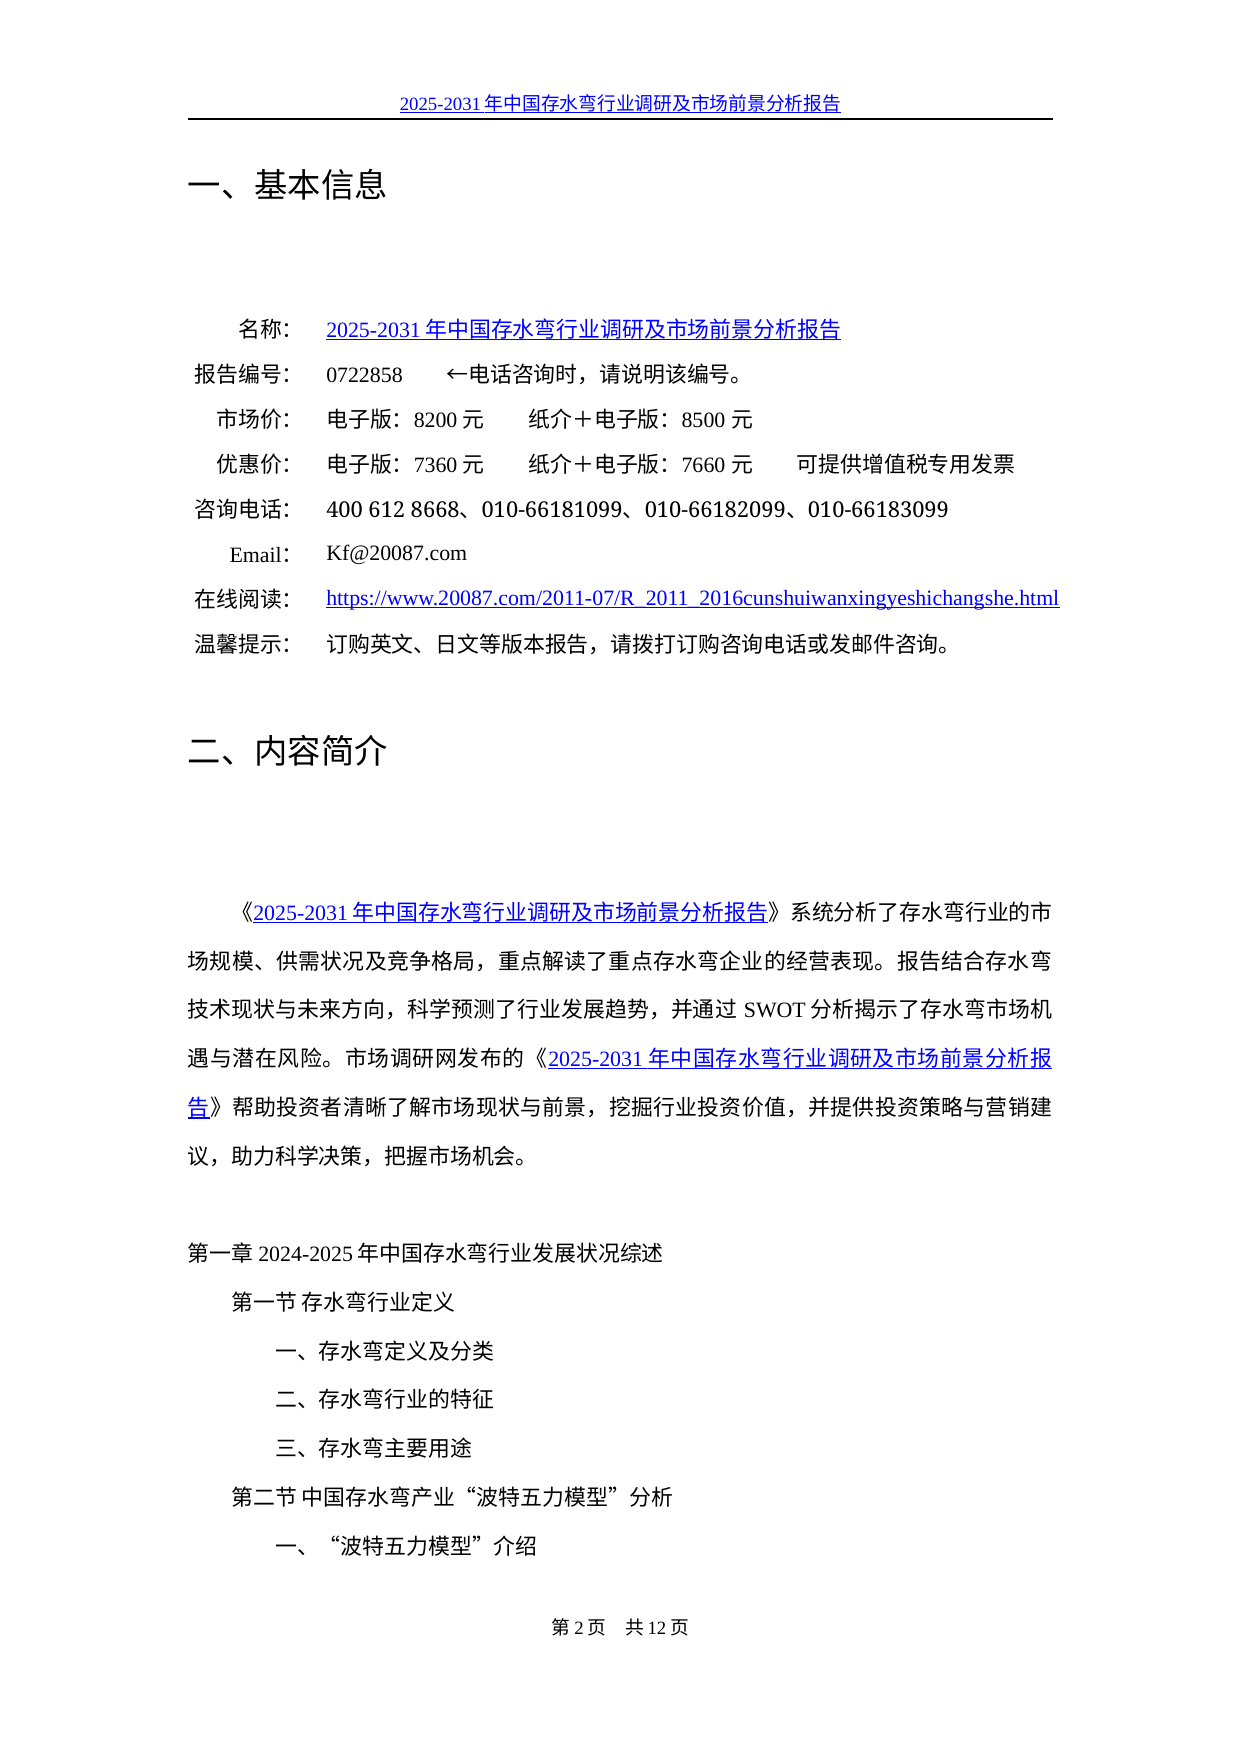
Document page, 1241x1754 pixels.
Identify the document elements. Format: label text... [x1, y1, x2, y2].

table_cell 400 612 8668、010-66181099、010-66182099、010-66183099 [315, 492, 1073, 537]
table_cell Kf@20087.com [315, 537, 1073, 582]
table_cell 电子版：8200 元 纸介＋电子版：8500 元 [315, 402, 1073, 447]
table_cell 报告编号： [167, 357, 315, 402]
table_cell 0722858 ←电话咨询时，请说明该编号。 [315, 357, 1073, 402]
table_cell 优惠价： [167, 447, 315, 492]
table_cell Email： [167, 537, 315, 582]
table_cell 市场价： [167, 402, 315, 447]
table_header 名称： [167, 312, 315, 357]
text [187, 894, 1053, 1561]
table_cell 在线阅读： [167, 582, 315, 627]
title 二、内容简介 [187, 717, 1053, 782]
table_cell 订购英文、日文等版本报告，请拨打订购咨询电话或发邮件咨询。 [315, 627, 1073, 672]
table_cell 温馨提示： [167, 627, 315, 672]
table_cell 咨询电话： [167, 492, 315, 537]
title 一、基本信息 [187, 150, 1053, 215]
table_cell 电子版：7360 元 纸介＋电子版：7660 元 可提供增值税专用发票 [315, 447, 1073, 492]
table_cell [315, 582, 1073, 627]
table_header 2025-2031年中国存水弯行业调研及市场前景分析报告 [315, 312, 1073, 357]
